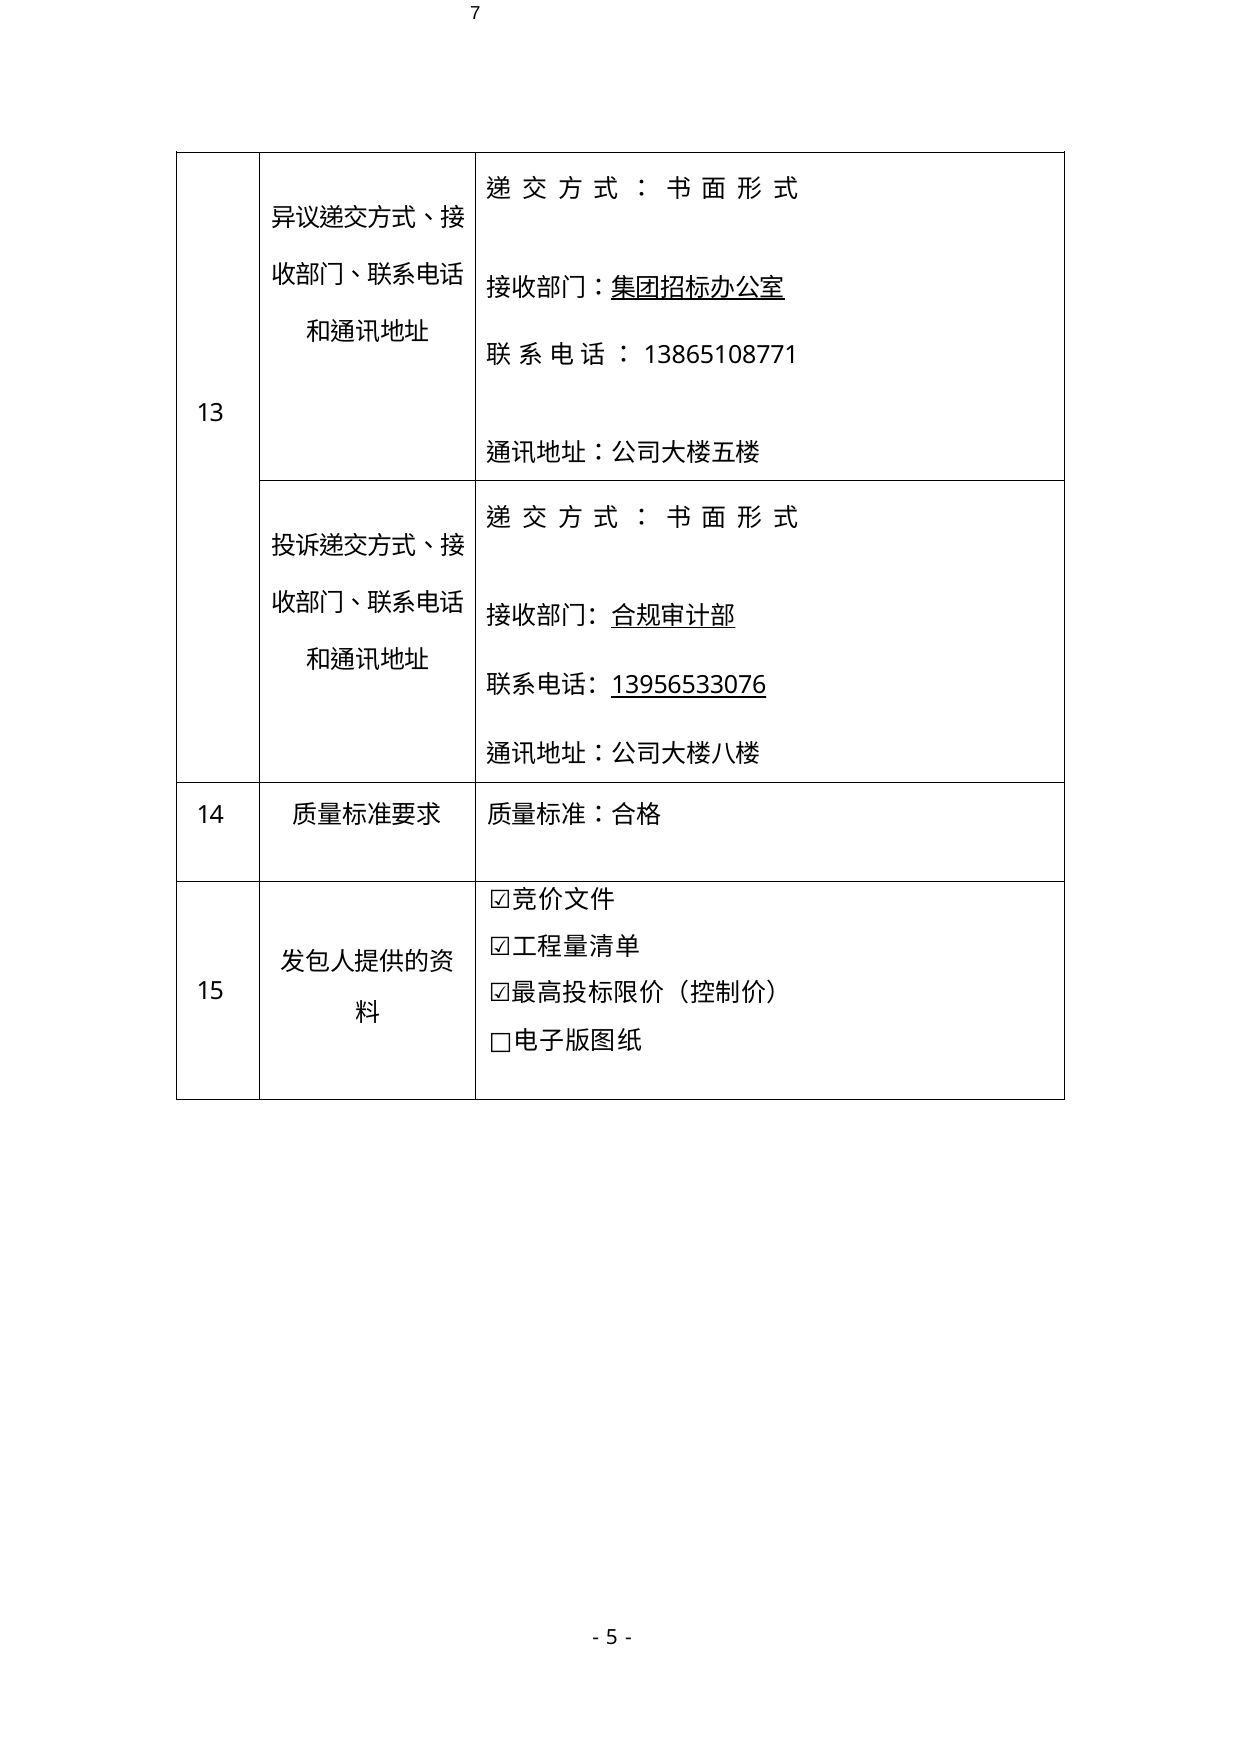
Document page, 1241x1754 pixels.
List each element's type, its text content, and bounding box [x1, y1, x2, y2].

table_cell 发包人提供的资料 [260, 882, 475, 1099]
table_cell 质量标准要求 [260, 783, 475, 881]
table_cell 递交方式：书面形式 接收部门：合规审计部 联系电话：13956533076 通讯地址：公司大楼八楼 [476, 481, 1064, 782]
table_cell 投诉递交方式、接 收部门、联系电话 和通讯地址 [260, 481, 475, 782]
table_header 异议递交方式、接 收部门、联系电话 和通讯地址 [260, 153, 475, 480]
table_cell 15 [177, 882, 259, 1099]
table_cell ☑竞价文件 ☑工程量清单 ☑最高投标限价（控制价） □电子版图纸 [476, 882, 1064, 1099]
table_cell 质量标准：合格 [476, 783, 1064, 881]
table_header 13 [177, 153, 259, 782]
table_cell 14 [177, 783, 259, 881]
table_header 递交方式：书面形式 接收部门：集团招标办公室 联系电话：13865108771 通讯地址：公司大楼五楼 [476, 153, 1064, 480]
